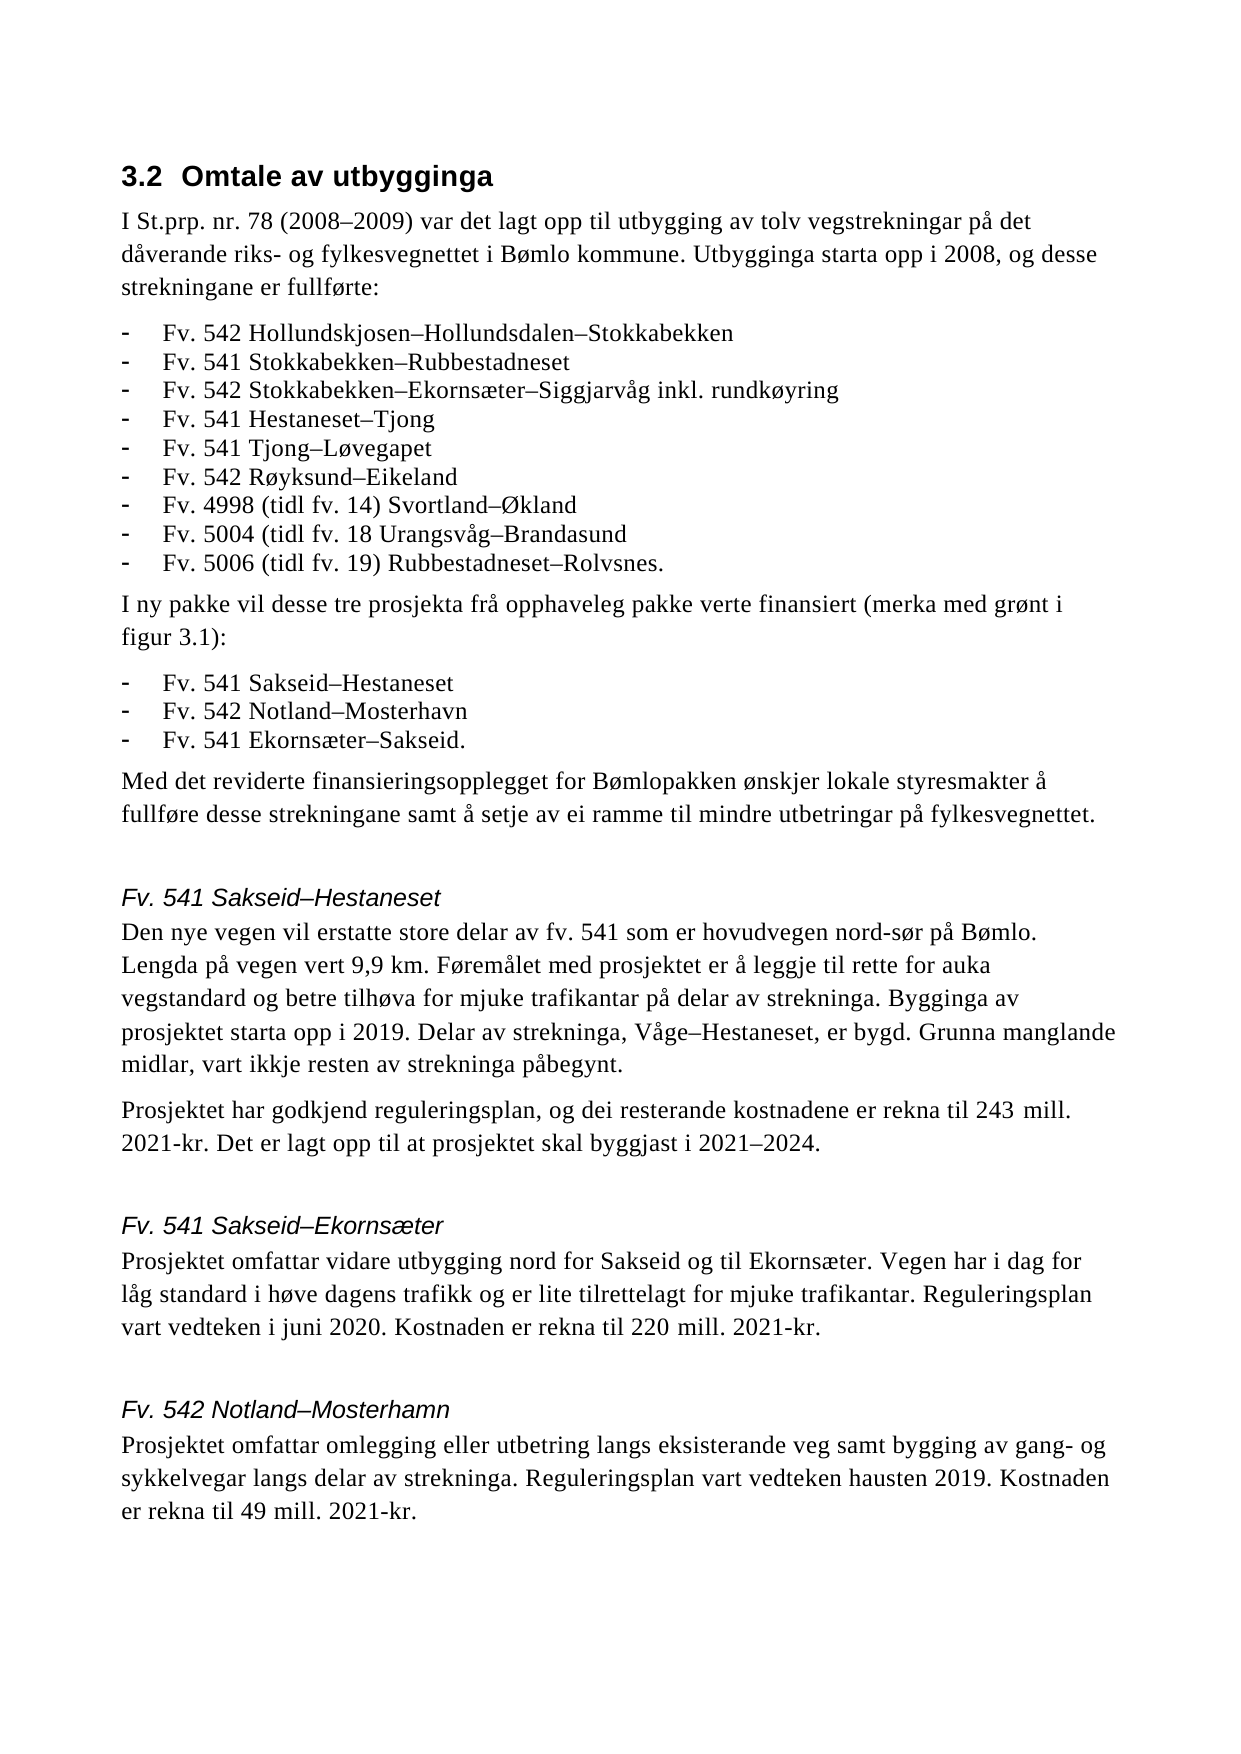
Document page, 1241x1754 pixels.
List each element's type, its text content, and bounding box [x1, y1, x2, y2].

text Fv. 541 Sakseid–Hestaneset [121, 882, 1119, 911]
list Fv. 541 Tjong–Løvegapet [121, 433, 1119, 462]
list Fv. 5006 (tidl fv. 19) Rubbestadneset–Rolvsnes. [121, 548, 1119, 577]
list Fv. 5004 (tidl fv. 18 Urangsvåg–Brandasund [121, 519, 1119, 548]
list Fv. 541 Ekornsæter–Sakseid. [121, 725, 1119, 754]
text Fv. 542 Notland–Mosterhamn [121, 1395, 1119, 1424]
text Prosjektet omfattar omlegging eller utbetring langs eksisterande veg samt bygging av gang- og sykkelvegar langs delar av strekninga. Reguleringsplan vart vedteken hausten 2019. Kostnaden er rekna til 49 mill. 2021-kr. [121, 1430, 1119, 1525]
text I St.prp. nr. 78 (2008–2009) var det lagt opp til utbygging av tolv vegstrekningar på det dåverande riks- og fylkesvegnettet i Bømlo kommune. Utbygginga starta opp i 2008, og desse strekningane er fullførte: [121, 206, 1119, 301]
list Fv. 542 Hollundskjosen–Hollundsdalen–Stokkabekken [121, 318, 1119, 347]
text I ny pakke vil desse tre prosjekta frå opphaveleg pakke verte finansiert (merka med grønt i figur 3.1): [121, 589, 1119, 651]
list Fv. 542 Stokkabekken–Ekornsæter–Siggjarvåg inkl. rundkøyring [121, 375, 1119, 404]
list Fv. 542 Røyksund–Eikeland [121, 462, 1119, 490]
list Fv. 541 Sakseid–Hestaneset [121, 668, 1119, 696]
list Fv. 4998 (tidl fv. 14) Svortland–Økland [121, 490, 1119, 519]
list Fv. 541 Hestaneset–Tjong [121, 404, 1119, 433]
list Fv. 541 Stokkabekken–Rubbestadneset [121, 347, 1119, 375]
subtitle Omtale av utbygginga [121, 159, 1119, 193]
text Fv. 541 Sakseid–Ekornsæter [121, 1211, 1119, 1240]
list Fv. 542 Notland–Mosterhavn [121, 696, 1119, 725]
text Med det reviderte finansieringsopplegget for Bømlopakken ønskjer lokale styresmakter å fullføre desse strekningane samt å setje av ei ramme til mindre utbetringar på fylkesvegnettet. [121, 766, 1119, 828]
text Den nye vegen vil erstatte store delar av fv. 541 som er hovudvegen nord-sør på Bømlo. Lengda på vegen vert 9,9 km. Føremålet med prosjektet er å leggje til rette for auka vegstandard og betre tilhøva for mjuke trafikantar på delar av strekninga. Bygginga av prosjektet starta opp i 2019. Delar av strekninga, Våge–Hestaneset, er bygd. Grunna manglande midlar, vart ikkje resten av strekninga påbegynt. [121, 917, 1119, 1078]
text Prosjektet har godkjend reguleringsplan, og dei resterande kostnadene er rekna til 243 mill. 2021-kr. Det er lagt opp til at prosjektet skal byggjast i 2021–2024. [121, 1095, 1119, 1157]
text Prosjektet omfattar vidare utbygging nord for Sakseid og til Ekornsæter. Vegen har i dag for låg standard i høve dagens trafikk og er lite tilrettelagt for mjuke trafikantar. Reguleringsplan vart vedteken i juni 2020. Kostnaden er rekna til 220 mill. 2021-kr. [121, 1246, 1119, 1341]
